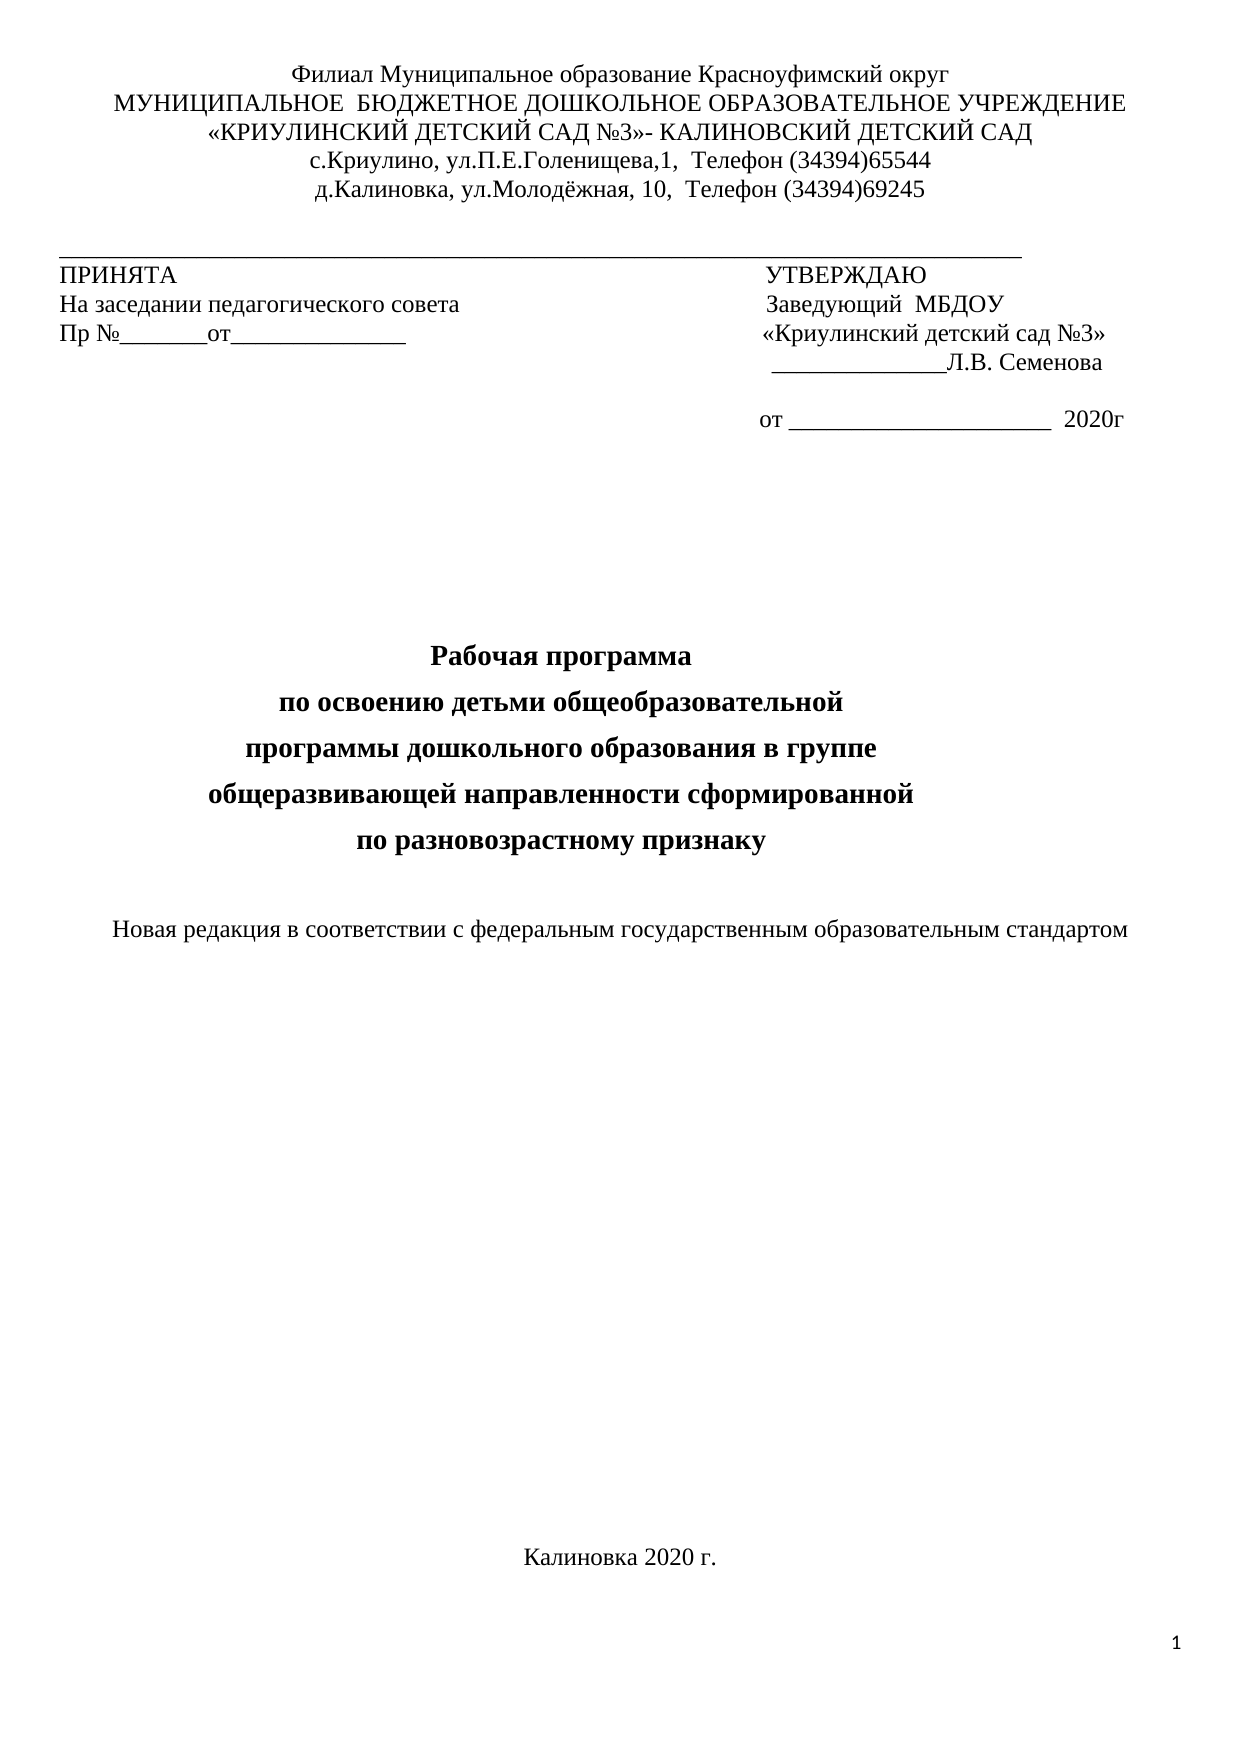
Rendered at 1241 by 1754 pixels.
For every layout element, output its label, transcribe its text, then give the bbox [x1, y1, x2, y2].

text общеразвивающей направленности сформированной [59, 776, 1063, 809]
text Новая редакция в соответствии с федеральным государственным образовательным стандартом [59, 914, 1181, 943]
text Филиал Муниципальное образование Красноуфимский округ [59, 59, 1181, 88]
text ПРИНЯТА УТВЕРЖДАЮ [302, 260, 1181, 289]
text программы дошкольного образования в группе [59, 730, 1063, 763]
text ______________Л.В. Семенова [59, 347, 1181, 375]
text На заседании педагогического совета Заведующий МБДОУ [766, 289, 1181, 318]
text Рабочая программа [59, 638, 1063, 671]
text д.Калиновка, ул.Молодёжная, 10, Телефон (34394)69245 [59, 174, 1181, 203]
text «КРИУЛИНСКИЙ ДЕТСКИЙ САД №3»- КАЛИНОВСКИЙ ДЕТСКИЙ САД [59, 117, 1181, 145]
text с.Криулино, ул.П.Е.Голенищева,1, Телефон (34394)65544 [59, 145, 1181, 174]
text по разновозрастному признаку [59, 822, 1063, 856]
text _____________________________________________________________________________ [59, 232, 1181, 260]
text по освоению детьми общеобразовательной [59, 684, 1063, 717]
text от _____________________ 2020г [59, 404, 1181, 433]
text Пр №_______от______________ «Криулинский детский сад №3» [518, 318, 1181, 347]
text МУНИЦИПАЛЬНОЕ БЮДЖЕТНОЕ ДОШКОЛЬНОЕ ОБРАЗОВАТЕЛЬНОЕ УЧРЕЖДЕНИЕ [59, 88, 1181, 117]
text Калиновка 2020 г. [59, 1542, 1181, 1571]
